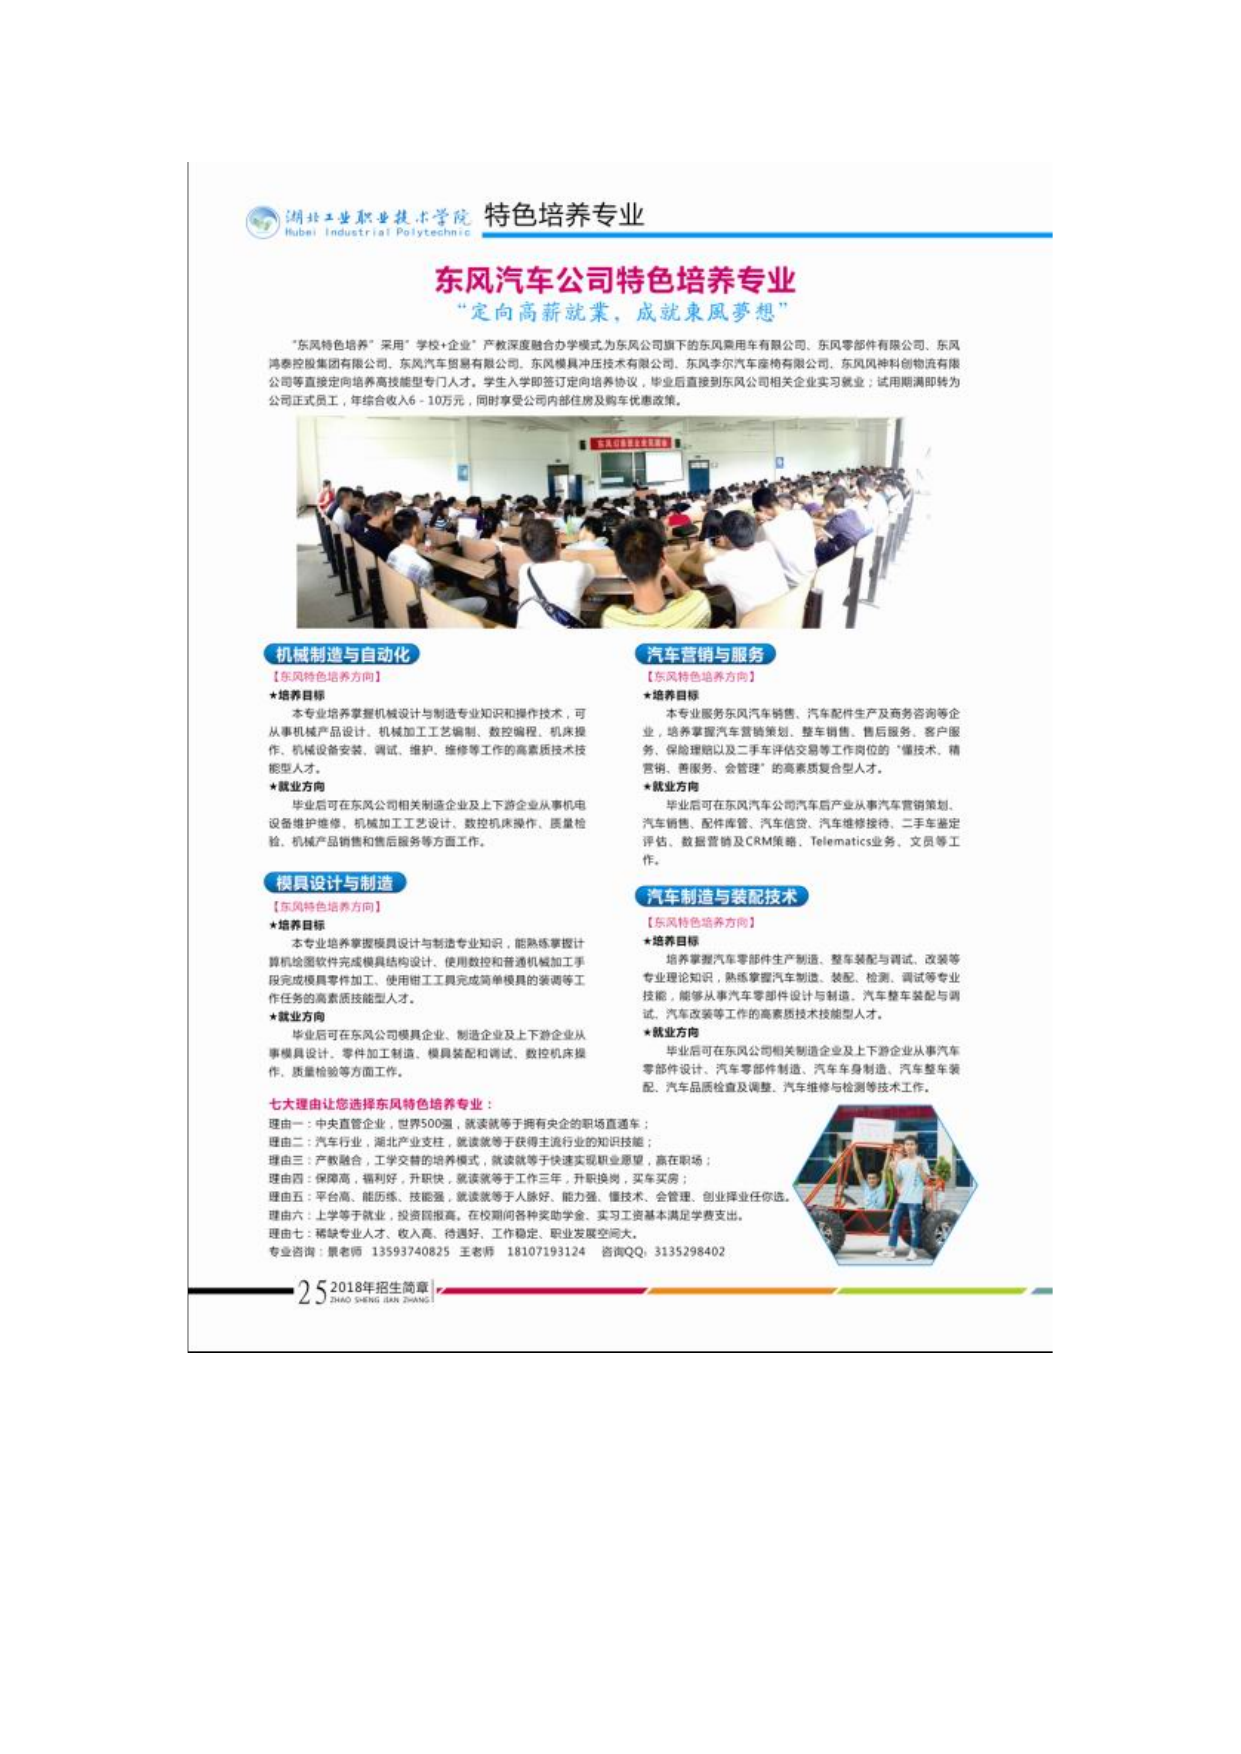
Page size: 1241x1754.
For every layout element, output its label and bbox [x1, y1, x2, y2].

picture [187, 162, 1053, 1353]
